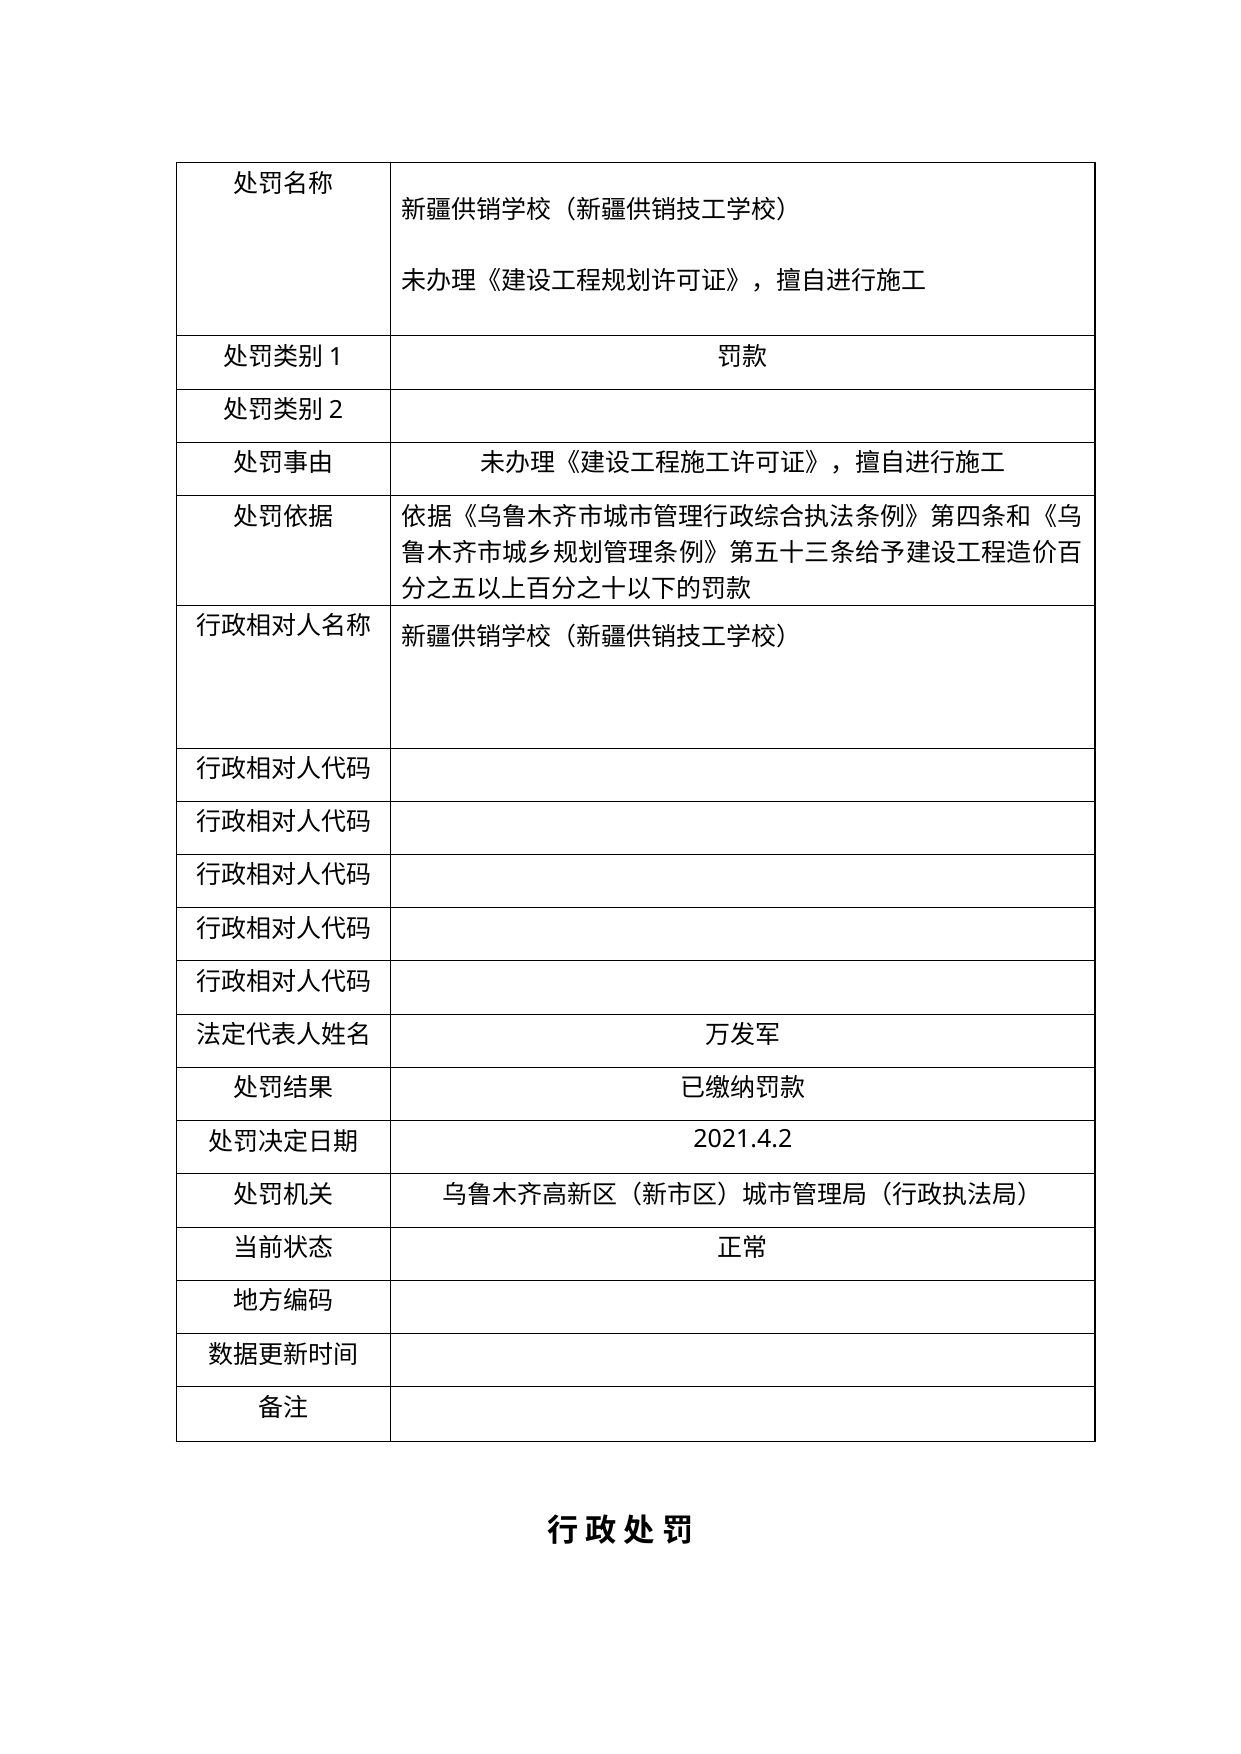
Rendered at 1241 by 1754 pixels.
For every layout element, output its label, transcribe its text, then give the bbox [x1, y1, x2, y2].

table_cell 行政相对人代码 [177, 802, 390, 854]
table_cell [391, 802, 1094, 854]
table_cell [391, 1387, 1094, 1441]
table_cell 已缴纳罚款 [391, 1068, 1094, 1120]
table_cell 行政相对人代码 [177, 961, 390, 1014]
table_cell 万发军 [391, 1015, 1094, 1067]
table_cell 罚款 [391, 336, 1094, 388]
table_cell 依据《乌鲁木齐市城市管理行政综合执法条例》第四条和《乌鲁木齐市城乡规划管理条例》第五十三条给予建设工程造价百分之五以上百分之十以下的罚款 [391, 496, 1094, 605]
table_cell 2021.4.2 [391, 1121, 1094, 1173]
table_cell [391, 855, 1094, 907]
table_cell 处罚类别2 [177, 390, 390, 442]
table_cell [391, 961, 1094, 1014]
table_cell 处罚名称 [177, 163, 390, 335]
table_cell 处罚结果 [177, 1068, 390, 1120]
text 行 政 处 罚 [187, 1505, 1053, 1550]
table_cell [391, 1334, 1094, 1386]
table_cell 未办理《建设工程施工许可证》，擅自进行施工 [391, 443, 1094, 495]
table_cell 新疆供销学校（新疆供销技工学校） 未办理《建设工程规划许可证》，擅自进行施工 [391, 163, 1094, 335]
table_cell 处罚依据 [177, 496, 390, 605]
table_cell 处罚机关 [177, 1174, 390, 1227]
table_cell 行政相对人代码 [177, 749, 390, 801]
table_cell 正常 [391, 1228, 1094, 1280]
table_cell 行政相对人代码 [177, 908, 390, 960]
table_cell 行政相对人代码 [177, 855, 390, 907]
table_cell 乌鲁木齐高新区（新市区）城市管理局（行政执法局） [391, 1174, 1094, 1227]
table_cell 当前状态 [177, 1228, 390, 1280]
table_cell 行政相对人名称 [177, 606, 390, 747]
table_cell [391, 390, 1094, 442]
table_cell 数据更新时间 [177, 1334, 390, 1386]
table_cell 地方编码 [177, 1281, 390, 1333]
table_cell 处罚决定日期 [177, 1121, 390, 1173]
table_cell 新疆供销学校（新疆供销技工学校） [391, 606, 1094, 747]
table_cell 备注 [177, 1387, 390, 1441]
table_cell [391, 1281, 1094, 1333]
table_cell 处罚事由 [177, 443, 390, 495]
table_cell [391, 749, 1094, 801]
table_cell 法定代表人姓名 [177, 1015, 390, 1067]
table_cell [391, 908, 1094, 960]
table_cell 处罚类别1 [177, 336, 390, 388]
